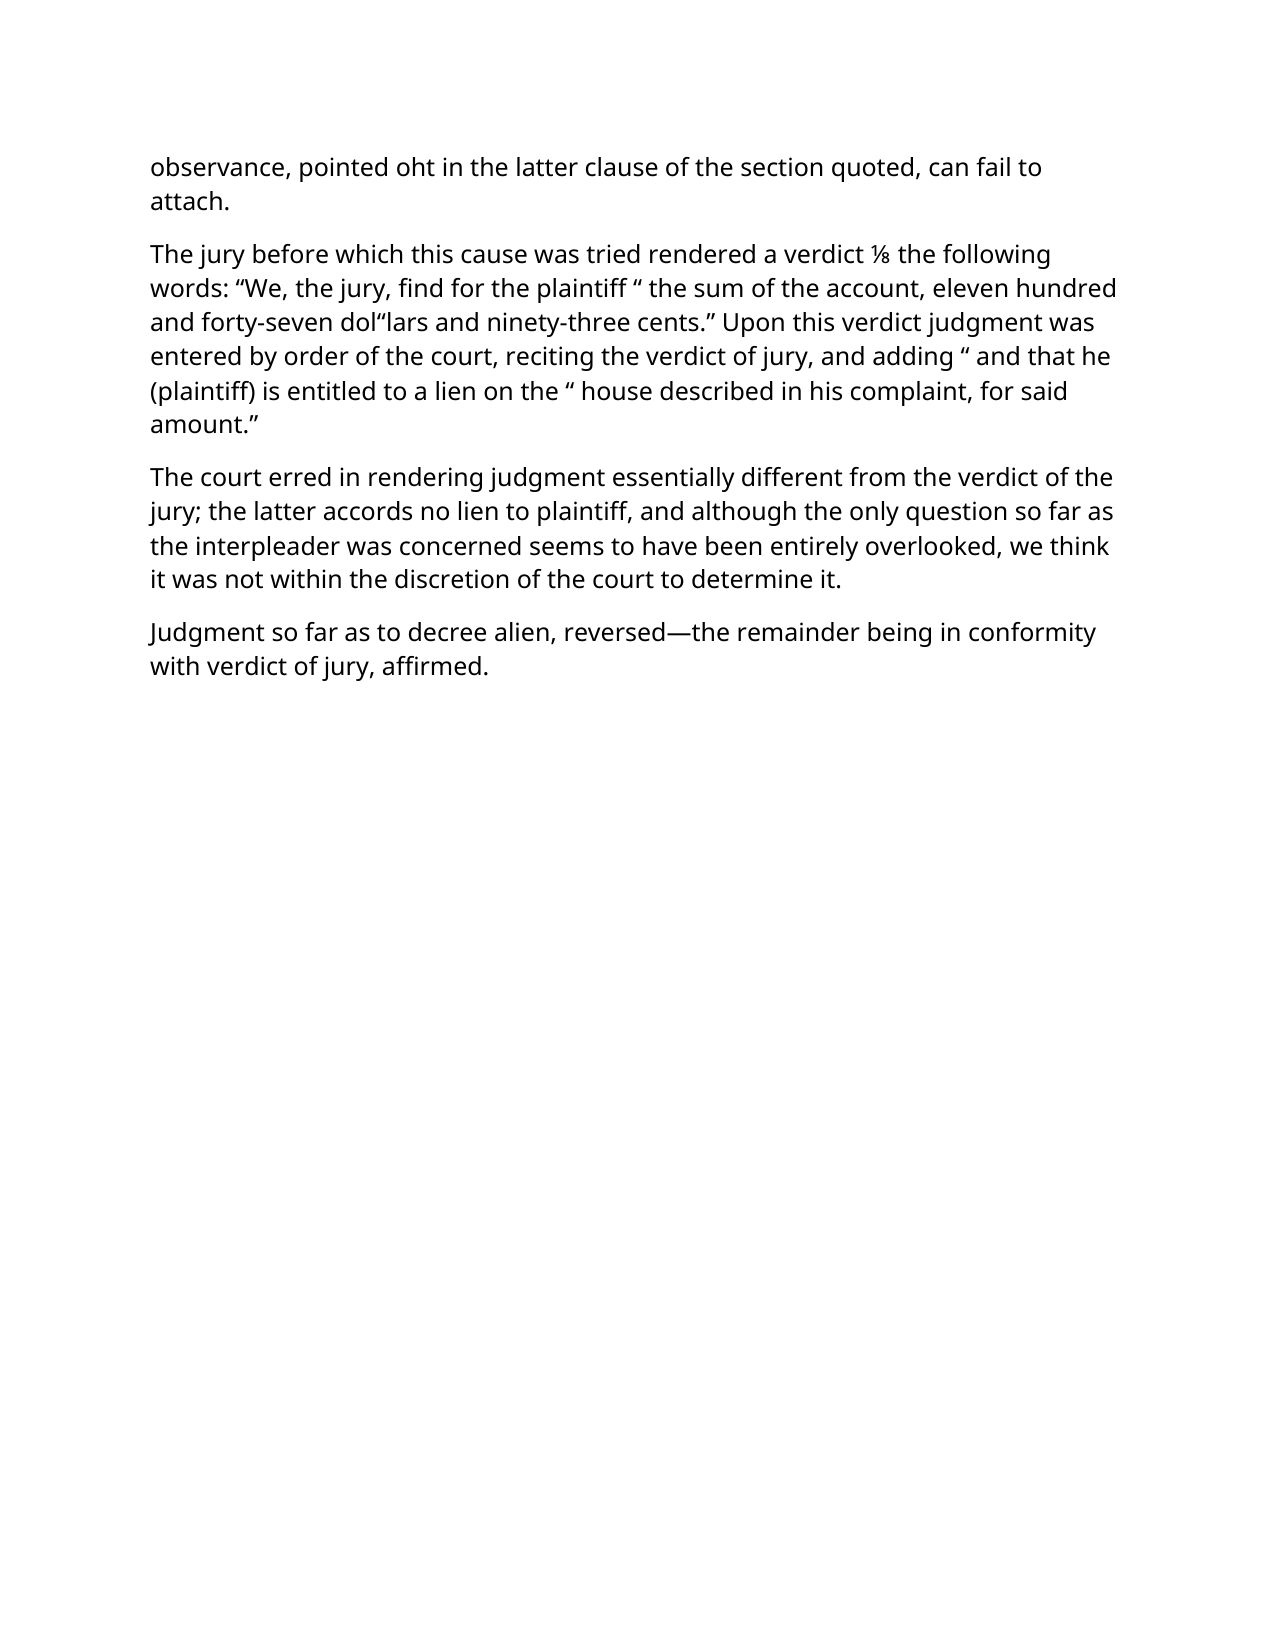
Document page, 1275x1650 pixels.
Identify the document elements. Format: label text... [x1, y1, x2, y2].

text The jury before which this cause was tried rendered a verdict ⅛ the following words: “We, the jury, find for the plaintiff “ the sum of the account, eleven hundred and forty-seven dol“lars and ninety-three cents.” Upon this verdict judgment was entered by order of the court, reciting the verdict of jury, and adding “ and that he (plaintiff) is entitled to a lien on the “ house described in his complaint, for said amount.” [150, 237, 1125, 441]
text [150, 150, 1125, 218]
text Judgment so far as to decree alien, reversed—the remainder being in conformity with verdict of jury, affirmed. [150, 615, 1125, 683]
text The court erred in rendering judgment essentially different from the verdict of the jury; the latter accords no lien to plaintiff, and although the only question so far as the interpleader was concerned seems to have been entirely overlooked, we think it was not within the discretion of the court to determine it. [150, 460, 1125, 596]
